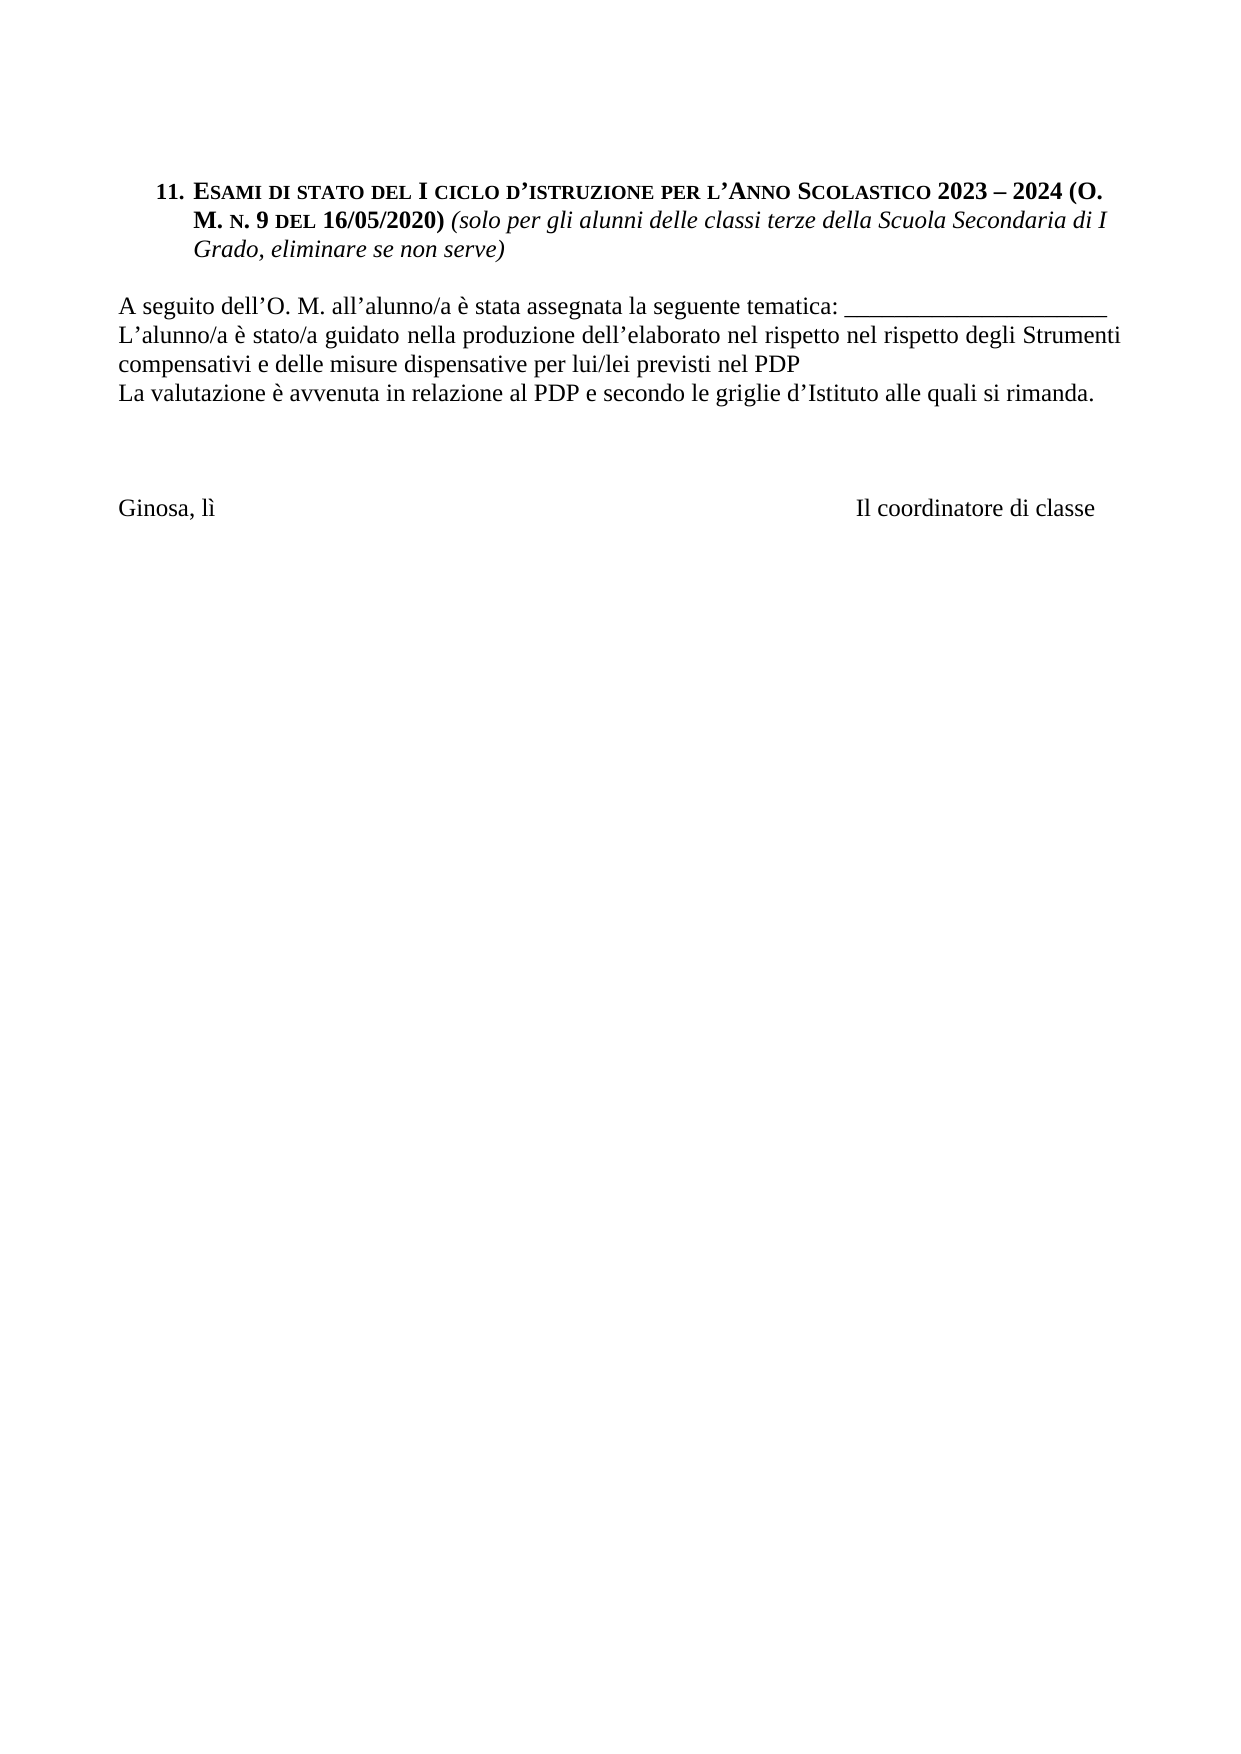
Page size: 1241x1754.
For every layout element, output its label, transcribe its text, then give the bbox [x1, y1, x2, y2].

text La valutazione è avvenuta in relazione al PDP e secondo le griglie d’Istituto alle quali si rimanda. [118, 378, 1122, 406]
text Ginosa, lì Il coordinatore di classe [118, 493, 1122, 521]
list Esami di stato del I ciclo d’istruzione per l’Anno Scolastico 2023 – 2024 (O. M. n. 9 del 16/05/2020) (solo per gli alunni delle classi terze della Scuola Secondaria di I Grado, eliminare se non serve) [156, 176, 1122, 263]
text A seguito dell’O. M. all’alunno/a è stata assegnata la seguente tematica: _____________________ [118, 291, 1122, 320]
text L’alunno/a è stato/a guidato nella produzione dell’elaborato nel rispetto nel rispetto degli Strumenti compensativi e delle misure dispensative per lui/lei previsti nel PDP [118, 320, 1122, 378]
